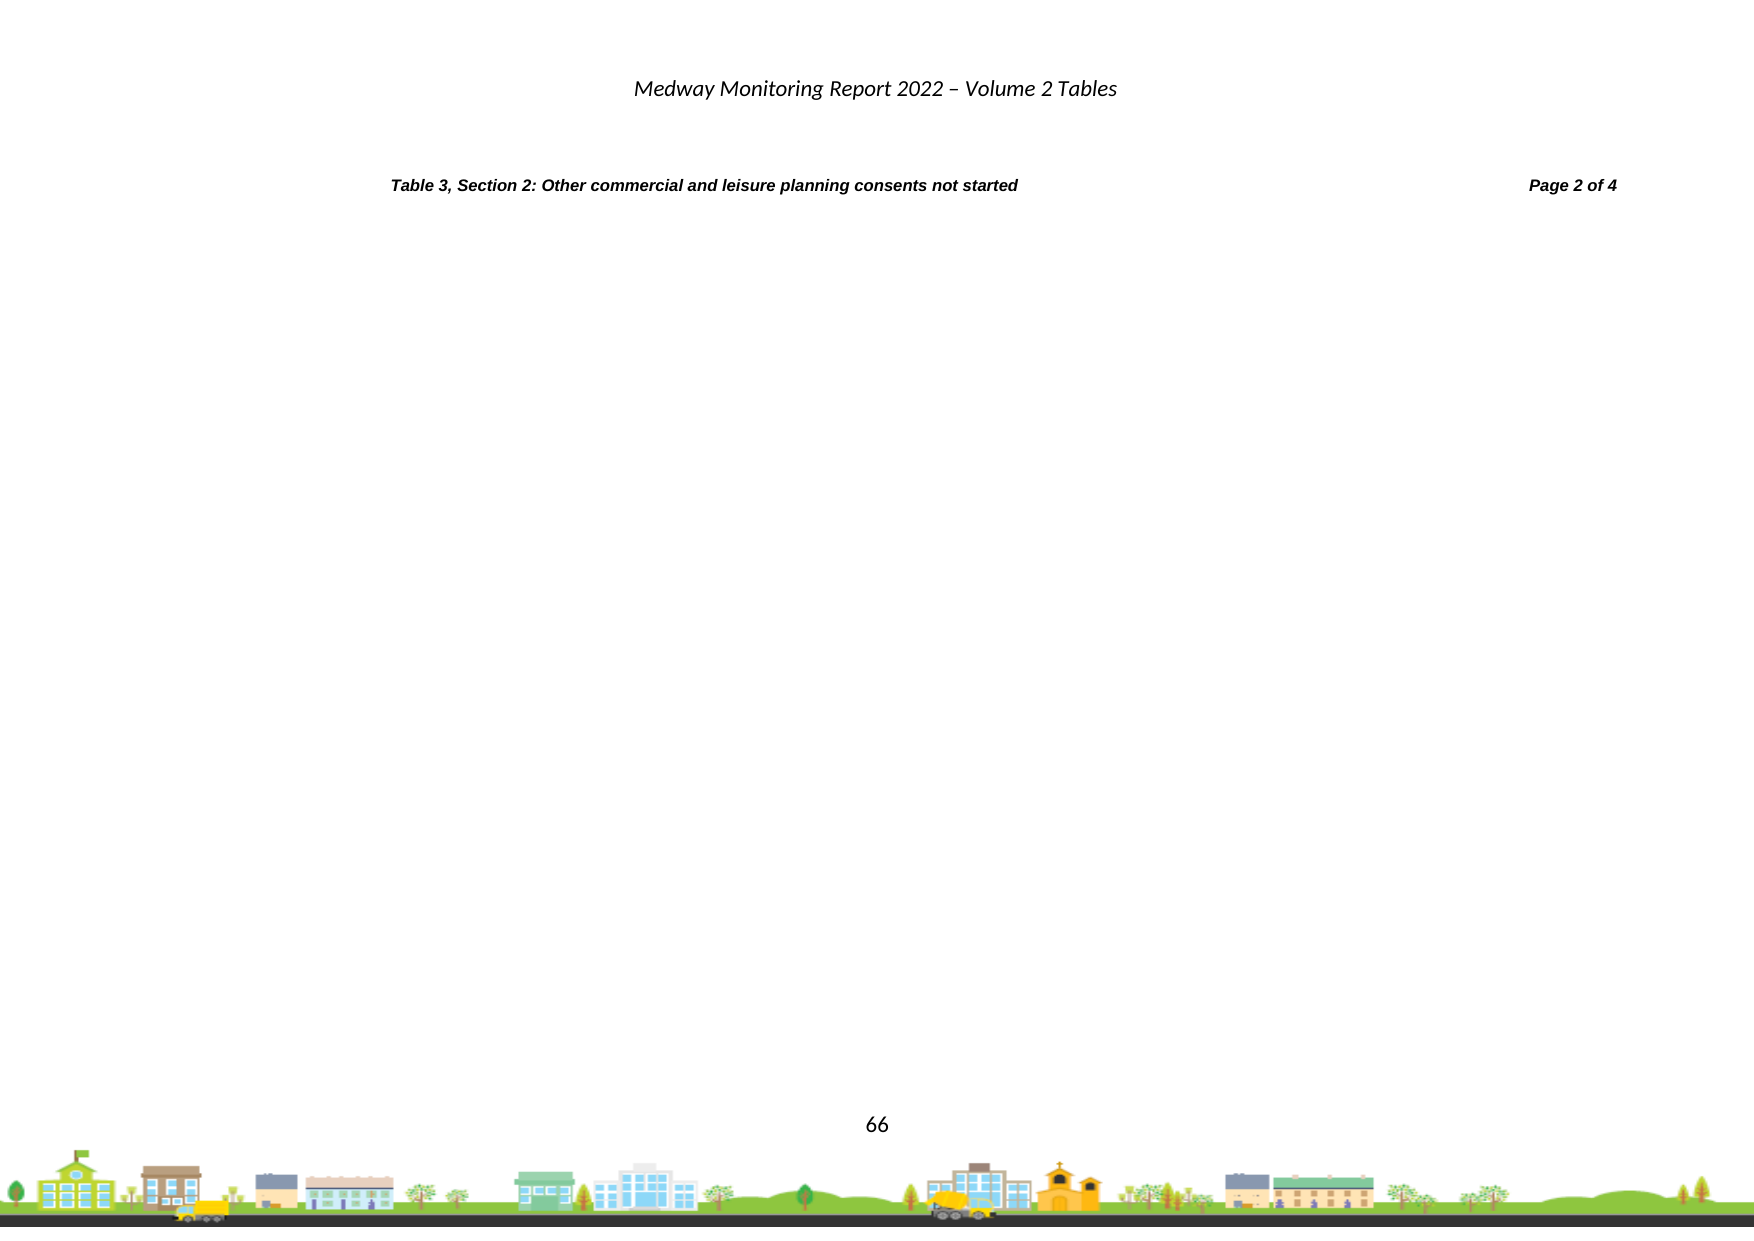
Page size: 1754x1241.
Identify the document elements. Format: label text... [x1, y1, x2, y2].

text Table 3, Section 2: Other commercial and leisure planning consents not started Page 2 of 4 [59, 176, 1695, 195]
picture [0, 1146, 1754, 1227]
